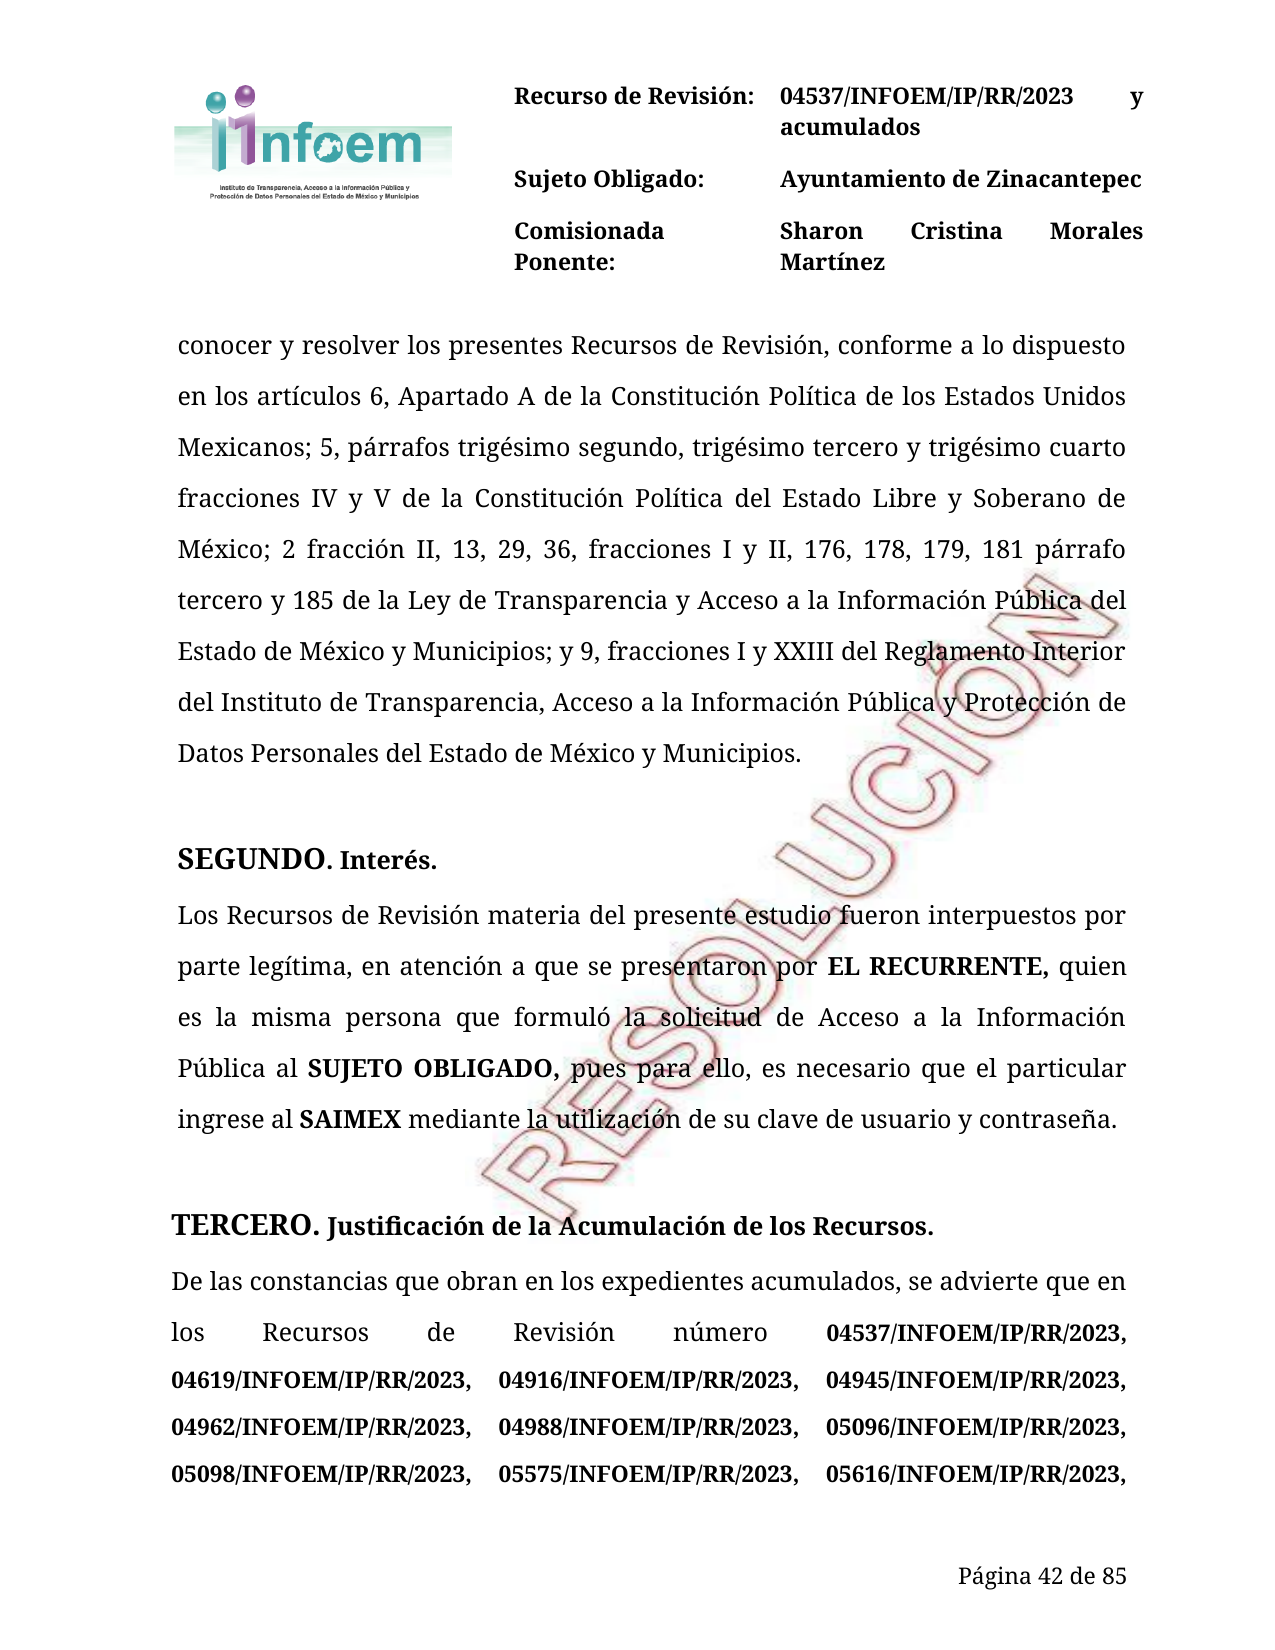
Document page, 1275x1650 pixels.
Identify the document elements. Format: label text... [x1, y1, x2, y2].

picture [897, 94, 905, 103]
text TERCERO. Justificación de la Acumulación de los Recursos. [171, 1204, 1127, 1243]
picture [464, 94, 1275, 1595]
picture [174, 79, 452, 220]
text Los Recursos de Revisión materia del presente estudio fueron interpuestos por parte legítima, en atención a que se presentaron por EL RECURRENTE, quien es la misma persona que formuló la solicitud de Acceso a la Información Pública al SUJETO OBLIGADO, pues para ello, es necesario que el particular ingrese al SAIMEX mediante la utilización de su clave de usuario y contraseña. [177, 897, 1127, 1136]
text SEGUNDO. Interés. [177, 838, 1127, 878]
